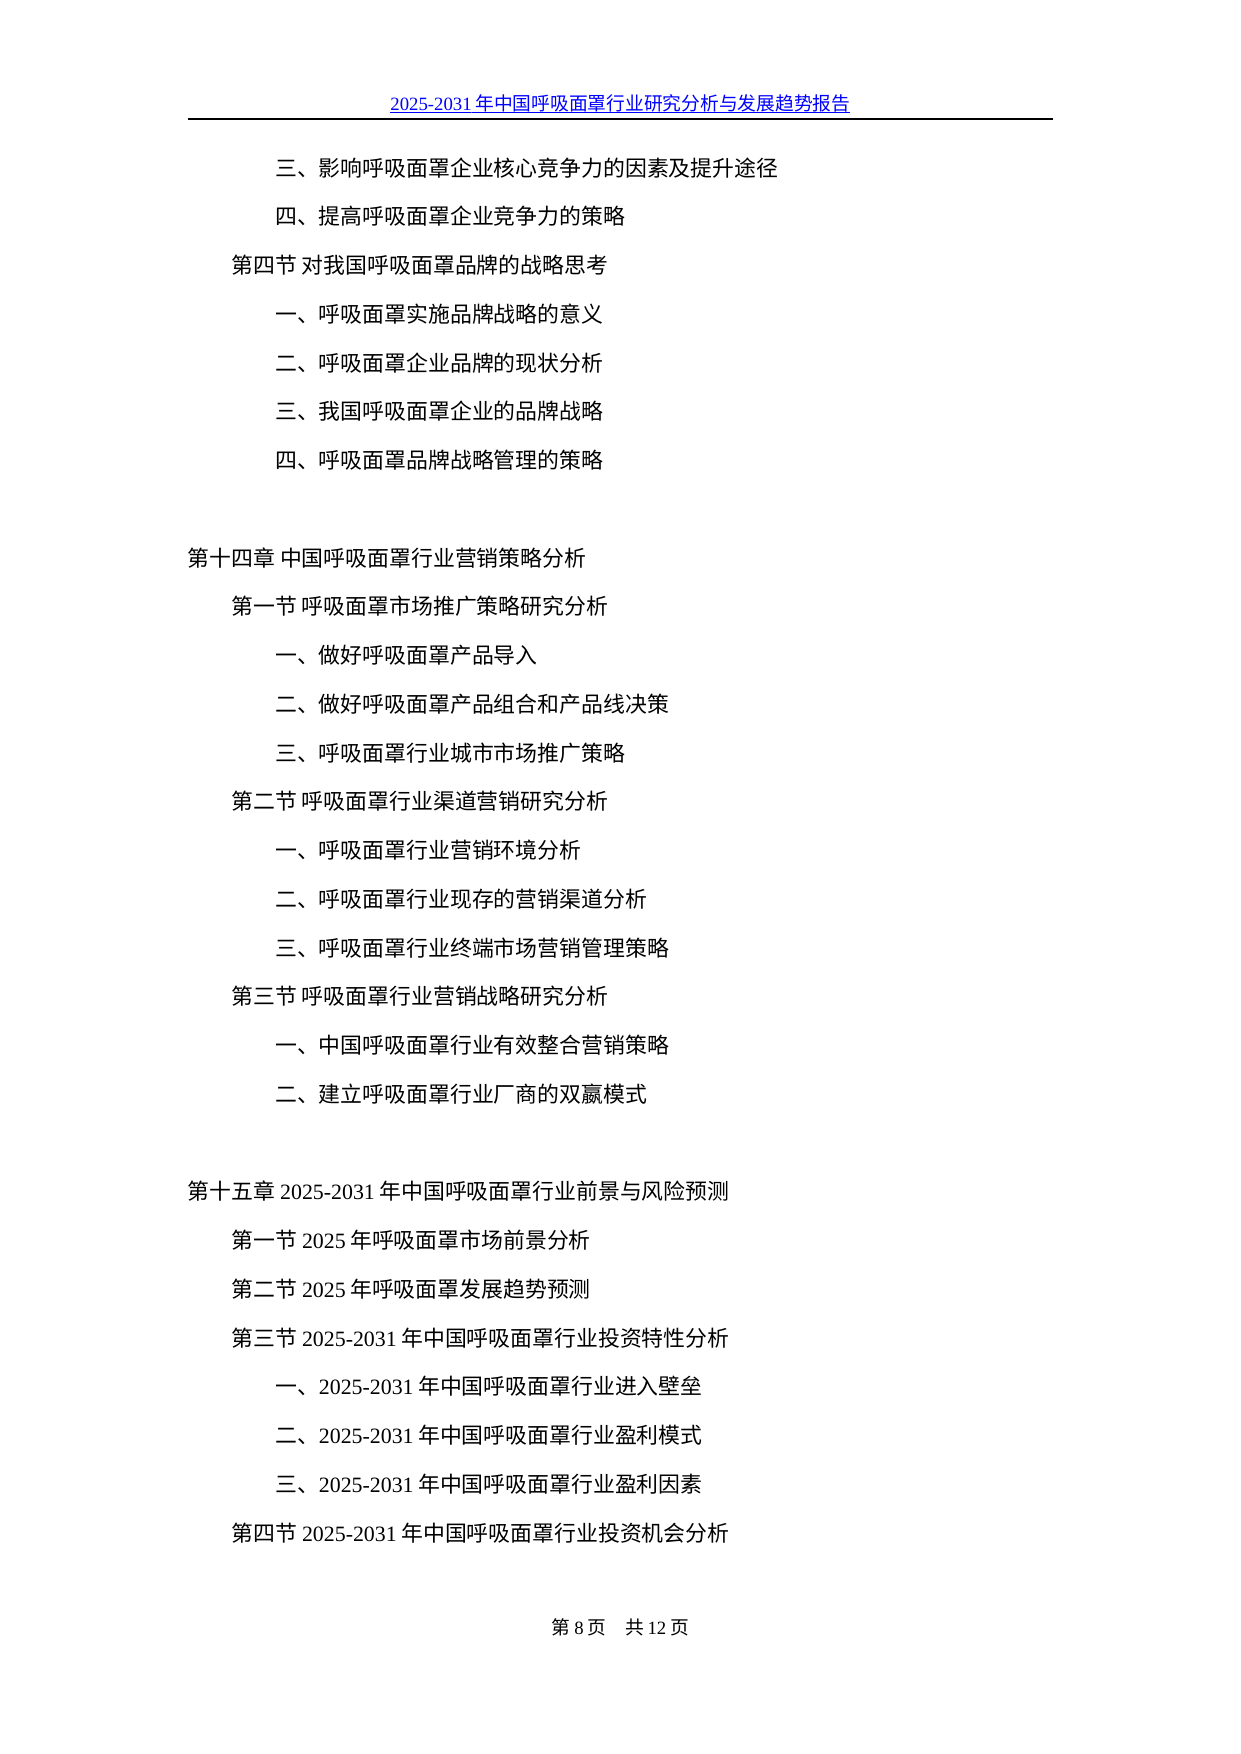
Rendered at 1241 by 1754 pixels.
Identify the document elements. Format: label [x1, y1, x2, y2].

text [187, 150, 1053, 1548]
